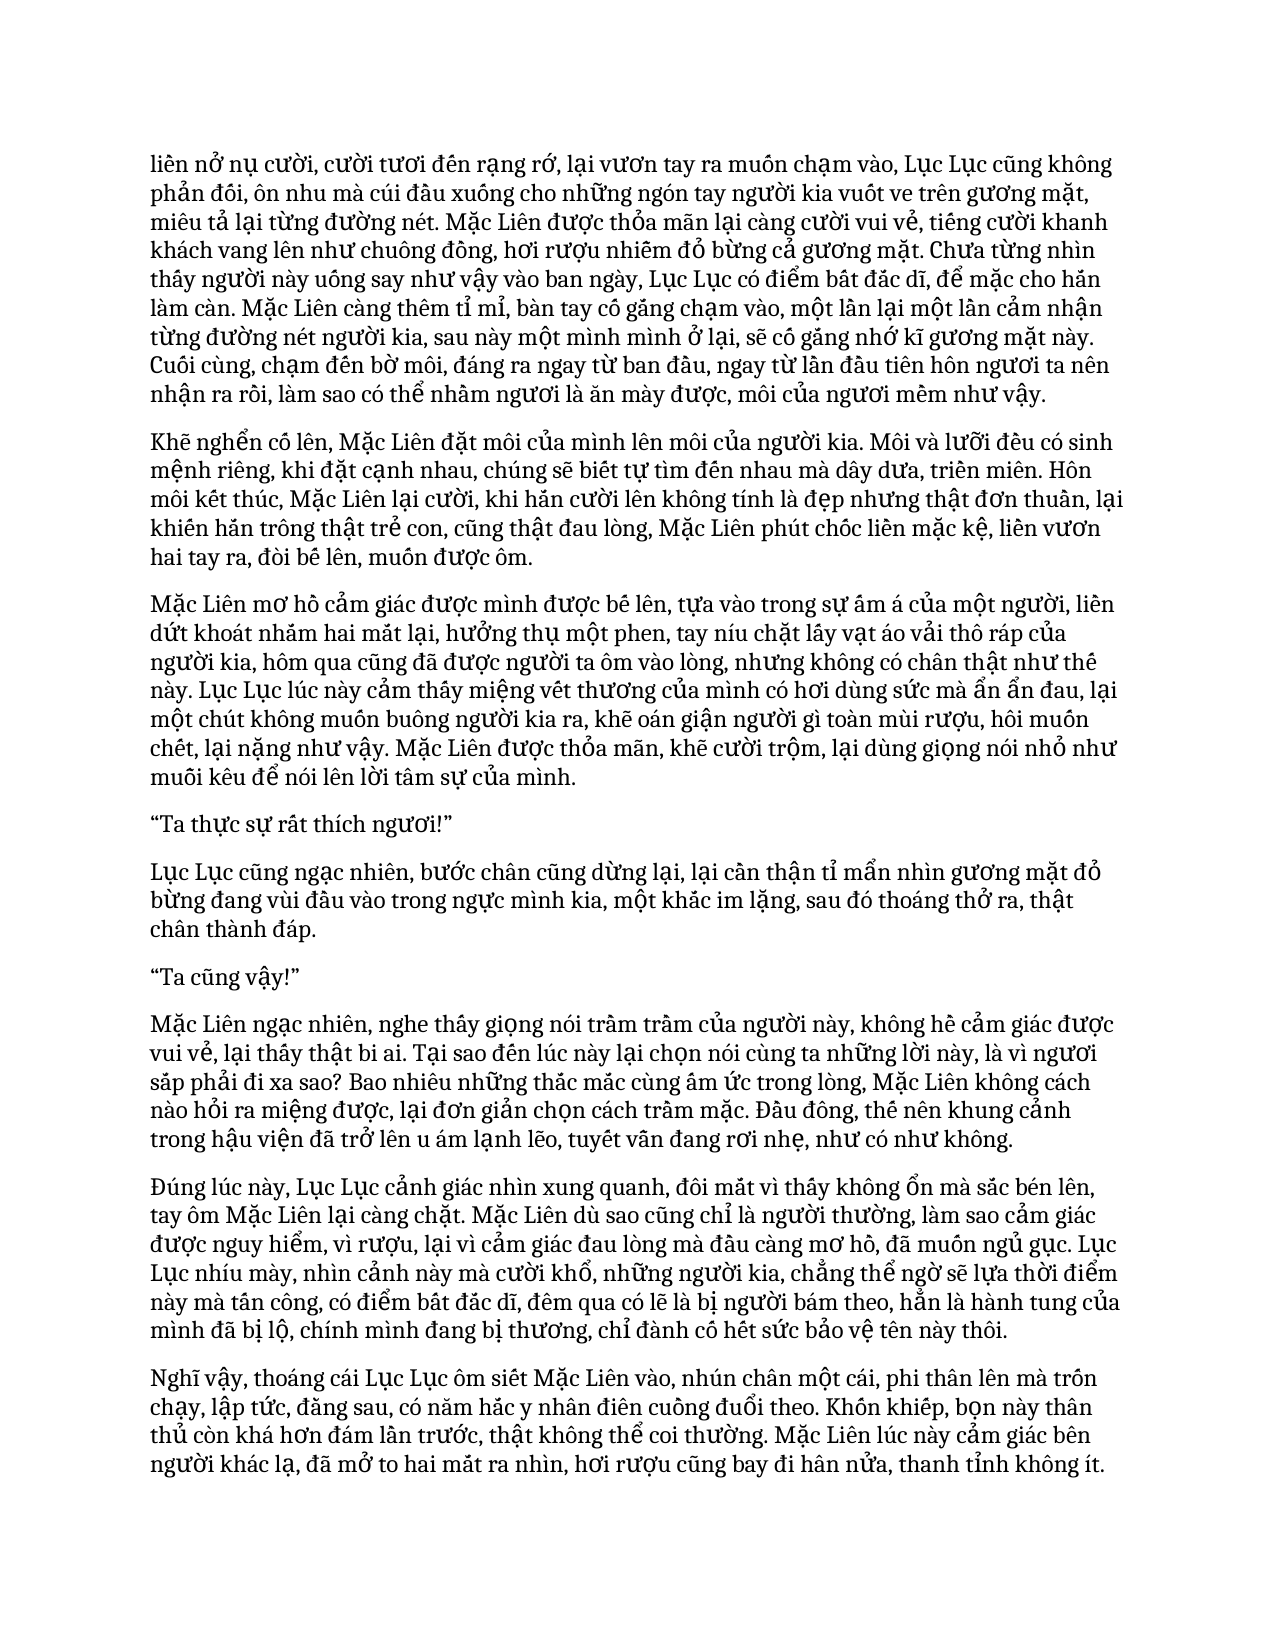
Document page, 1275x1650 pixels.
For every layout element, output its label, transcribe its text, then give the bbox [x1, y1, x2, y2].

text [150, 150, 1125, 409]
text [150, 1364, 1125, 1479]
text Lục Lục cũng ngạc nhiên, bước chân cũng dừng lại, lại cần thận tỉ mẩn nhìn gương mặt đỏ bừng đang vùi đầu vào trong ngực mình kia, một khắc im lặng, sau đó thoáng thở ra, thật chân thành đáp. [150, 857, 1125, 944]
text Mặc Liên mơ hồ cảm giác được mình được bế lên, tựa vào trong sự ấm á của một người, liền dứt khoát nhắm hai mắt lại, hưởng thụ một phen, tay níu chặt lấy vạt áo vải thô ráp của người kia, hôm qua cũng đã được người ta ôm vào lòng, nhưng không có chân thật như thế này. Lục Lục lúc này cảm thấy miệng vết thương của mình có hơi dùng sức mà ẩn ẩn đau, lại một chút không muốn buông người kia ra, khẽ oán giận người gì toàn mùi rượu, hôi muốn chết, lại nặng như vậy. Mặc Liên được thỏa mãn, khẽ cười trộm, lại dùng giọng nói nhỏ như muỗi kêu để nói lên lời tâm sự của mình. [150, 590, 1125, 791]
text “Ta cũng vậy!” [150, 962, 1125, 991]
text Đúng lúc này, Lục Lục cảnh giác nhìn xung quanh, đôi mắt vì thấy không ổn mà sắc bén lên, tay ôm Mặc Liên lại càng chặt. Mặc Liên dù sao cũng chỉ là người thường, làm sao cảm giác được nguy hiểm, vì rượu, lại vì cảm giác đau lòng mà đầu càng mơ hồ, đã muốn ngủ gục. Lục Lục nhíu mày, nhìn cảnh này mà cười khổ, những người kia, chẳng thể ngờ sẽ lựa thời điểm này mà tấn công, có điểm bất đắc dĩ, đêm qua có lẽ là bị người bám theo, hẳn là hành tung của mình đã bị lộ, chính mình đang bị thương, chỉ đành cố hết sức bảo vệ tên này thôi. [150, 1172, 1125, 1345]
text Khẽ nghển cố lên, Mặc Liên đặt môi của mình lên môi của người kia. Môi và lưỡi đều có sinh mệnh riêng, khi đặt cạnh nhau, chúng sẽ biết tự tìm đến nhau mà dây dưa, triền miên. Hôn môi kết thúc, Mặc Liên lại cười, khi hắn cười lên không tính là đẹp nhưng thật đơn thuần, lại khiến hắn trông thật trẻ con, cũng thật đau lòng, Mặc Liên phút chốc liền mặc kệ, liền vươn hai tay ra, đòi bế lên, muốn được ôm. [150, 427, 1125, 571]
text Mặc Liên ngạc nhiên, nghe thấy giọng nói trầm trầm của người này, không hề cảm giác được vui vẻ, lại thấy thật bi ai. Tại sao đến lúc này lại chọn nói cùng ta những lời này, là vì ngươi sắp phải đi xa sao? Bao nhiêu những thắc mắc cùng ấm ức trong lòng, Mặc Liên không cách nào hỏi ra miệng được, lại đơn giản chọn cách trầm mặc. Đầu đông, thế nên khung cảnh trong hậu viện đã trở lên u ám lạnh lẽo, tuyết vẫn đang rơi nhẹ, như có như không. [150, 1010, 1125, 1154]
text “Ta thực sự rất thích ngươi!” [150, 810, 1125, 839]
